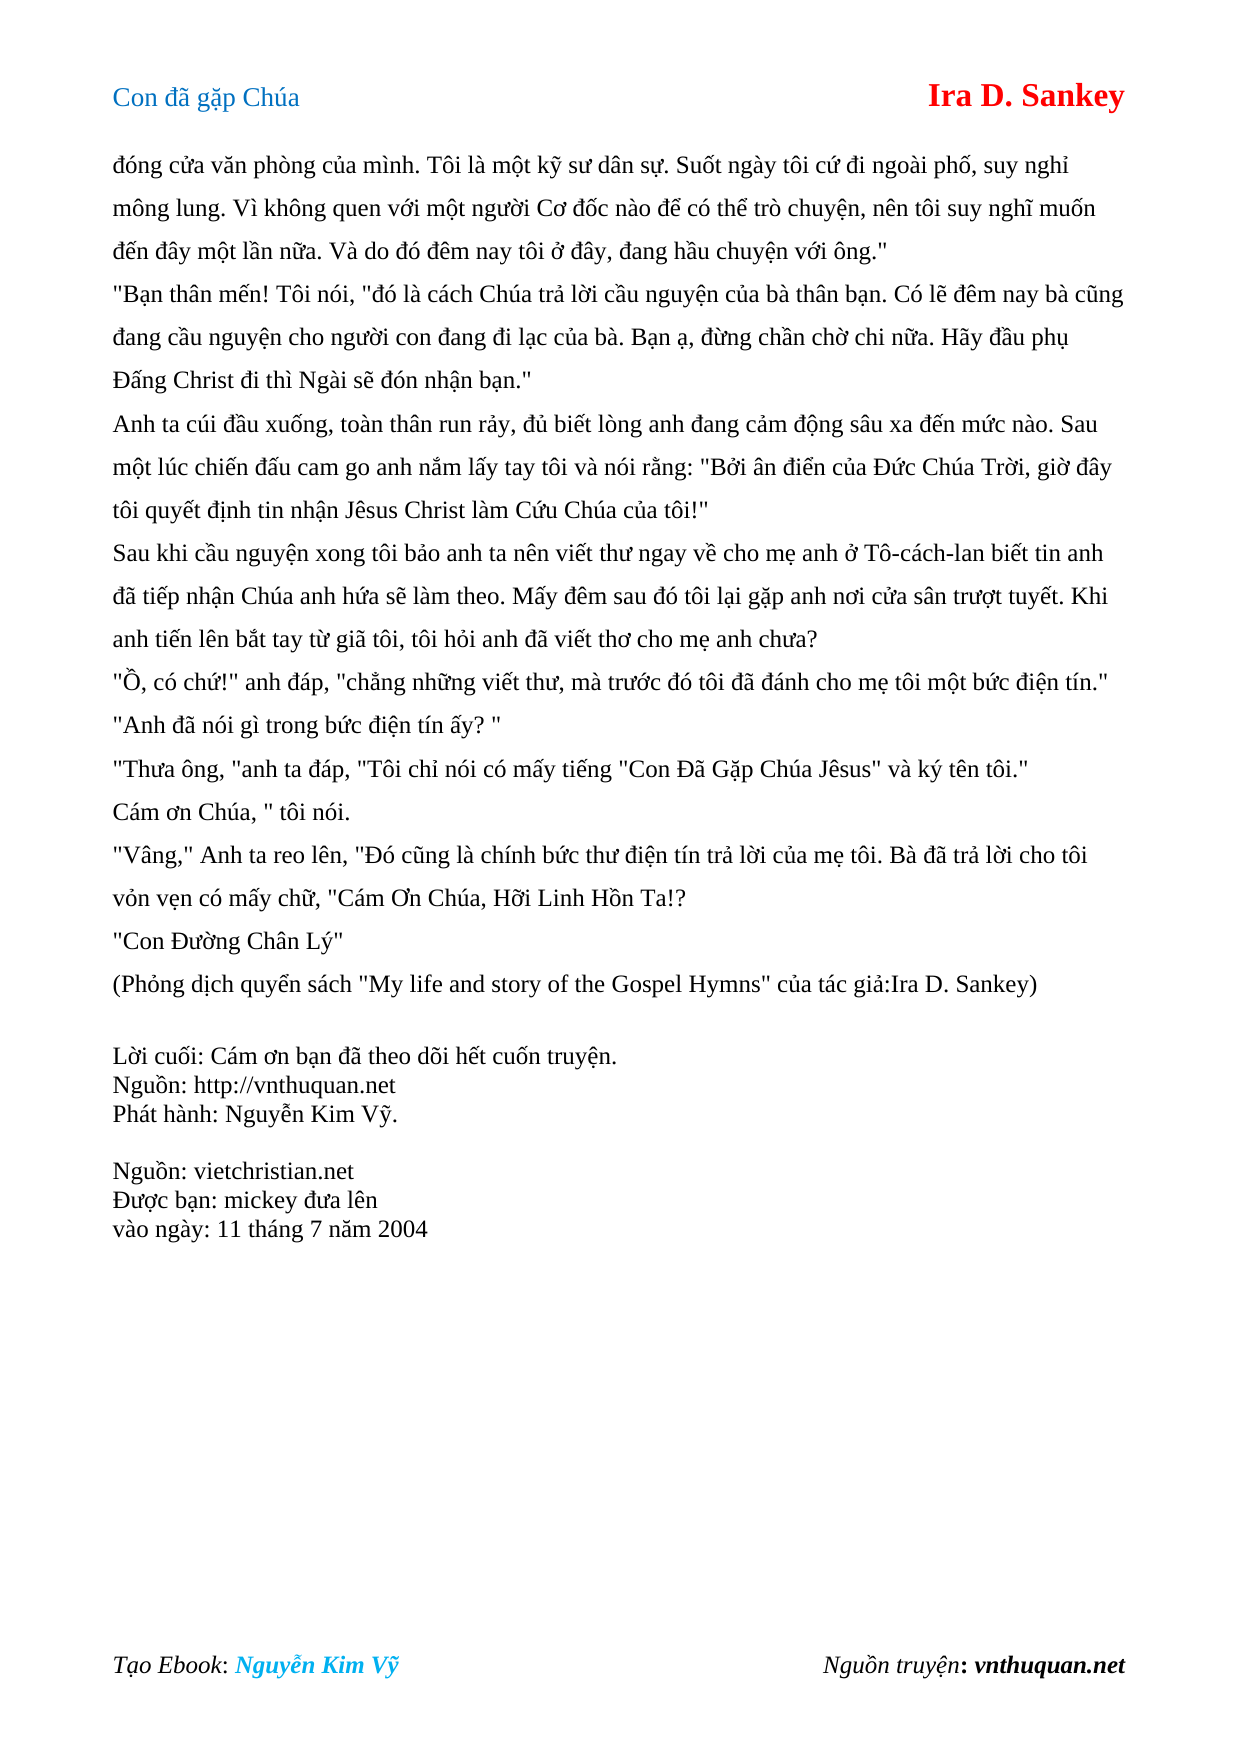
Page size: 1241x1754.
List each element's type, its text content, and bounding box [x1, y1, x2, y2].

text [112, 150, 1128, 998]
text Lời cuối: Cám ơn bạn đã theo dõi hết cuốn truyện. Nguồn: http://vnthuquan.net Phát hành: Nguyễn Kim Vỹ. Nguồn: vietchristian.net Được bạn: mickey đưa lên vào ngày: 11 tháng 7 năm 2004 [112, 1012, 1128, 1242]
